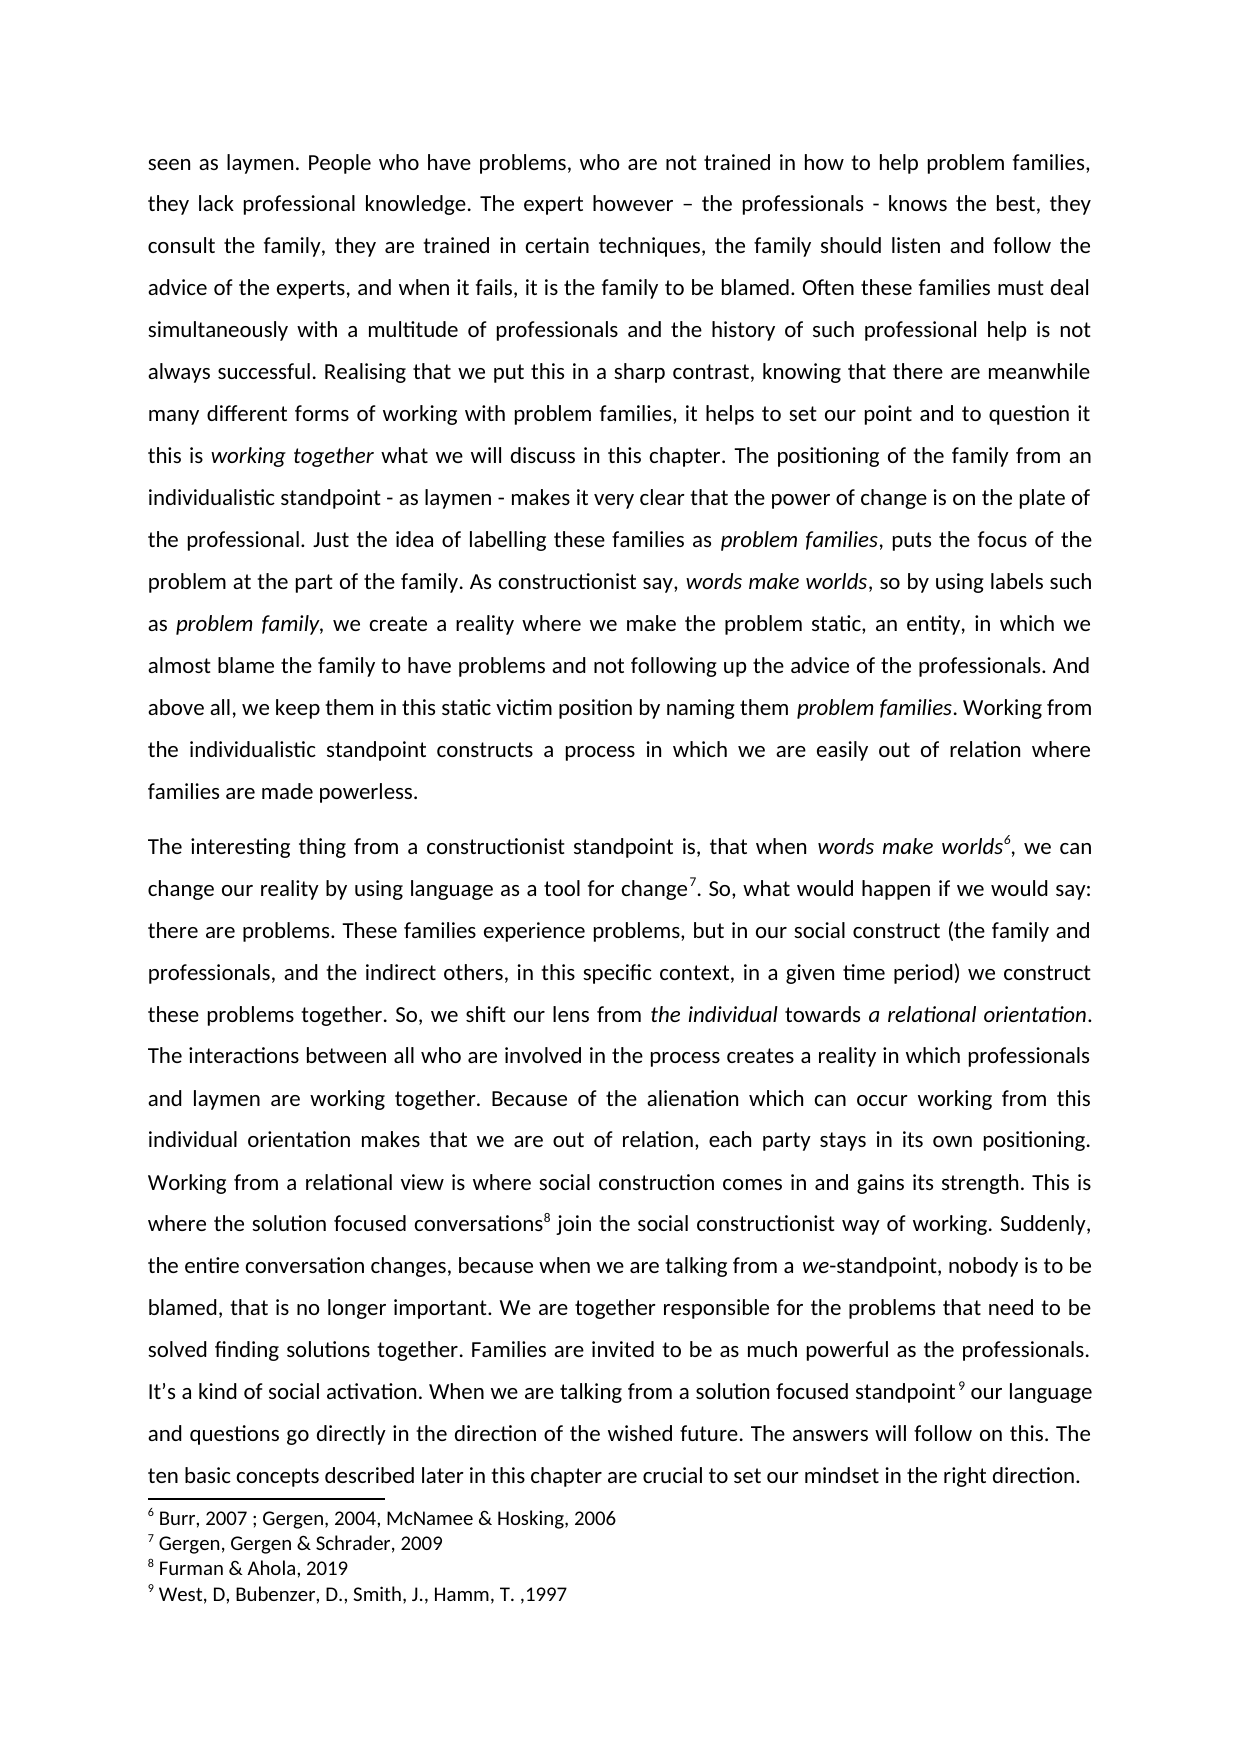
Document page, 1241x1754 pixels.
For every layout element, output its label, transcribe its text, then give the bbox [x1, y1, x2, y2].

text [148, 148, 1093, 805]
text The interesting thing from a constructionist standpoint is, that when words make worlds, we can change our reality by using language as a tool for change. So, what would happen if we would say: there are problems. These families experience problems, but in our social construct (the family and professionals, and the indirect others, in this specific context, in a given time period) we construct these problems together. So, we shift our lens from the individual towards a relational orientation. The interactions between all who are involved in the process creates a reality in which professionals and laymen are working together. Because of the alienation which can occur working from this individual orientation makes that we are out of relation, each party stays in its own positioning. Working from a relational view is where social construction comes in and gains its strength. This is where the solution focused conversations join the social constructionist way of working. Suddenly, the entire conversation changes, because when we are talking from a we-standpoint, nobody is to be blamed, that is no longer important. We are together responsible for the problems that need to be solved finding solutions together. Families are invited to be as much powerful as the professionals. It’s a kind of social activation. When we are talking from a solution focused standpoint our language and questions go directly in the direction of the wished future. The answers will follow on this. The ten basic concepts described later in this chapter are crucial to set our mindset in the right direction. [148, 832, 1093, 1489]
